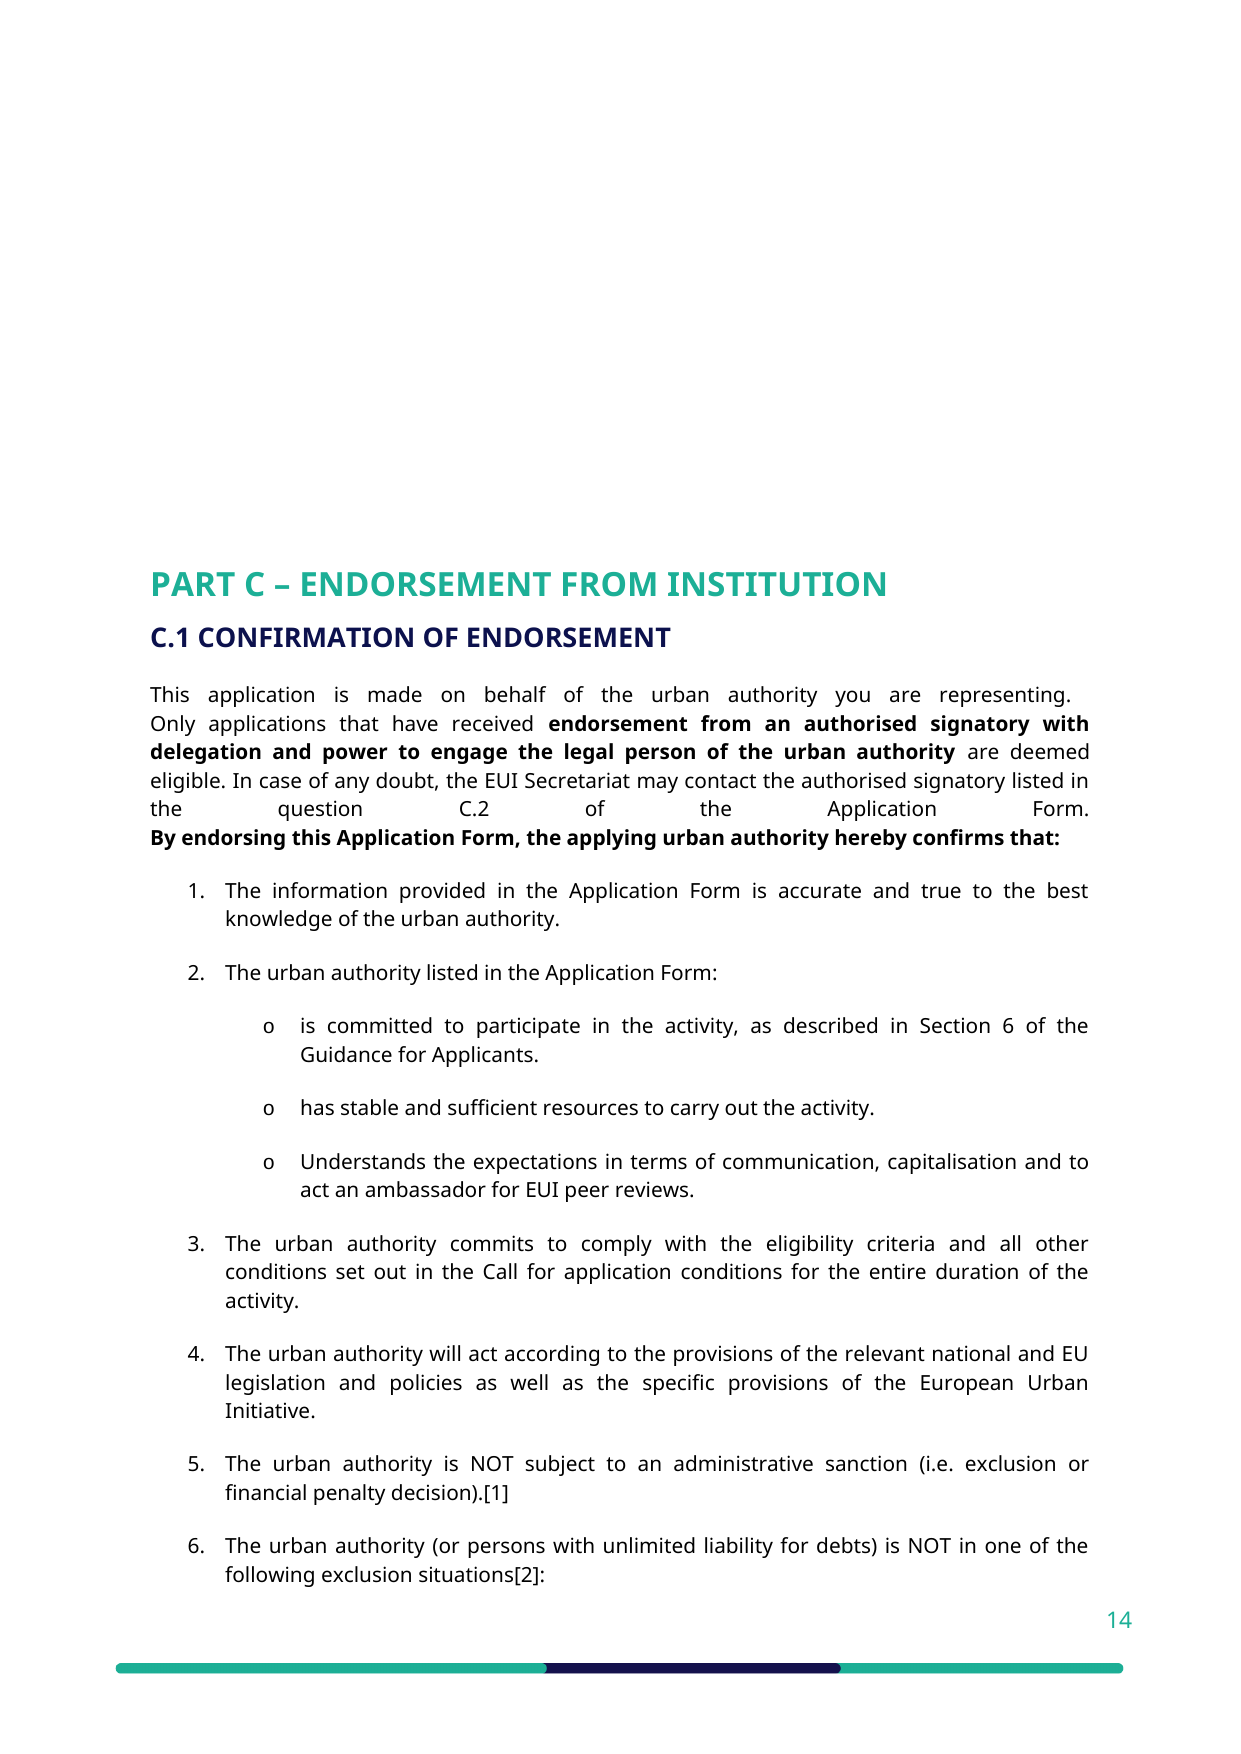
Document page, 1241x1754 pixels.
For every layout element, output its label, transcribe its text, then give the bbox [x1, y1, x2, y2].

text This application is made on behalf of the urban authority you are representing. Only applications that have received endorsement from an authorised signatory with delegation and power to engage the legal person of the urban authority are deemed eligible. In case of any doubt, the EUI Secretariat may contact the authorised signatory listed in the question C.2 of the Application Form. By endorsing this Application Form, the applying urban authority hereby confirms that: [150, 680, 1090, 851]
list Understands the expectations in terms of communication, capitalisation and to act an ambassador for EUI peer reviews. [262, 1147, 1090, 1204]
list has stable and sufficient resources to carry out the activity. [262, 1093, 1090, 1122]
picture [88, 1591, 1152, 1728]
list The information provided in the Application Form is accurate and true to the best knowledge of the urban authority. [187, 876, 1090, 933]
list The urban authority commits to comply with the eligibility criteria and all other conditions set out in the Call for application conditions for the entire duration of the activity. [187, 1229, 1090, 1314]
list The urban authority is NOT subject to an administrative sanction (i.e. exclusion or financial penalty decision).[1] [187, 1449, 1090, 1506]
subtitle C.1 Confirmation of endorsement [150, 618, 1016, 655]
list is committed to participate in the activity, as described in Section 6 of the Guidance for Applicants. [262, 1011, 1090, 1068]
list The urban authority will act according to the provisions of the relevant national and EU legislation and policies as well as the specific provisions of the European Urban Initiative. [187, 1339, 1090, 1424]
list The urban authority listed in the Application Form: [187, 958, 1090, 986]
list The urban authority (or persons with unlimited liability for debts) is NOT in one of the following exclusion situations[2]: [187, 1531, 1090, 1588]
subtitle PART C – Endorsement from INSTITUTION [150, 561, 1090, 606]
